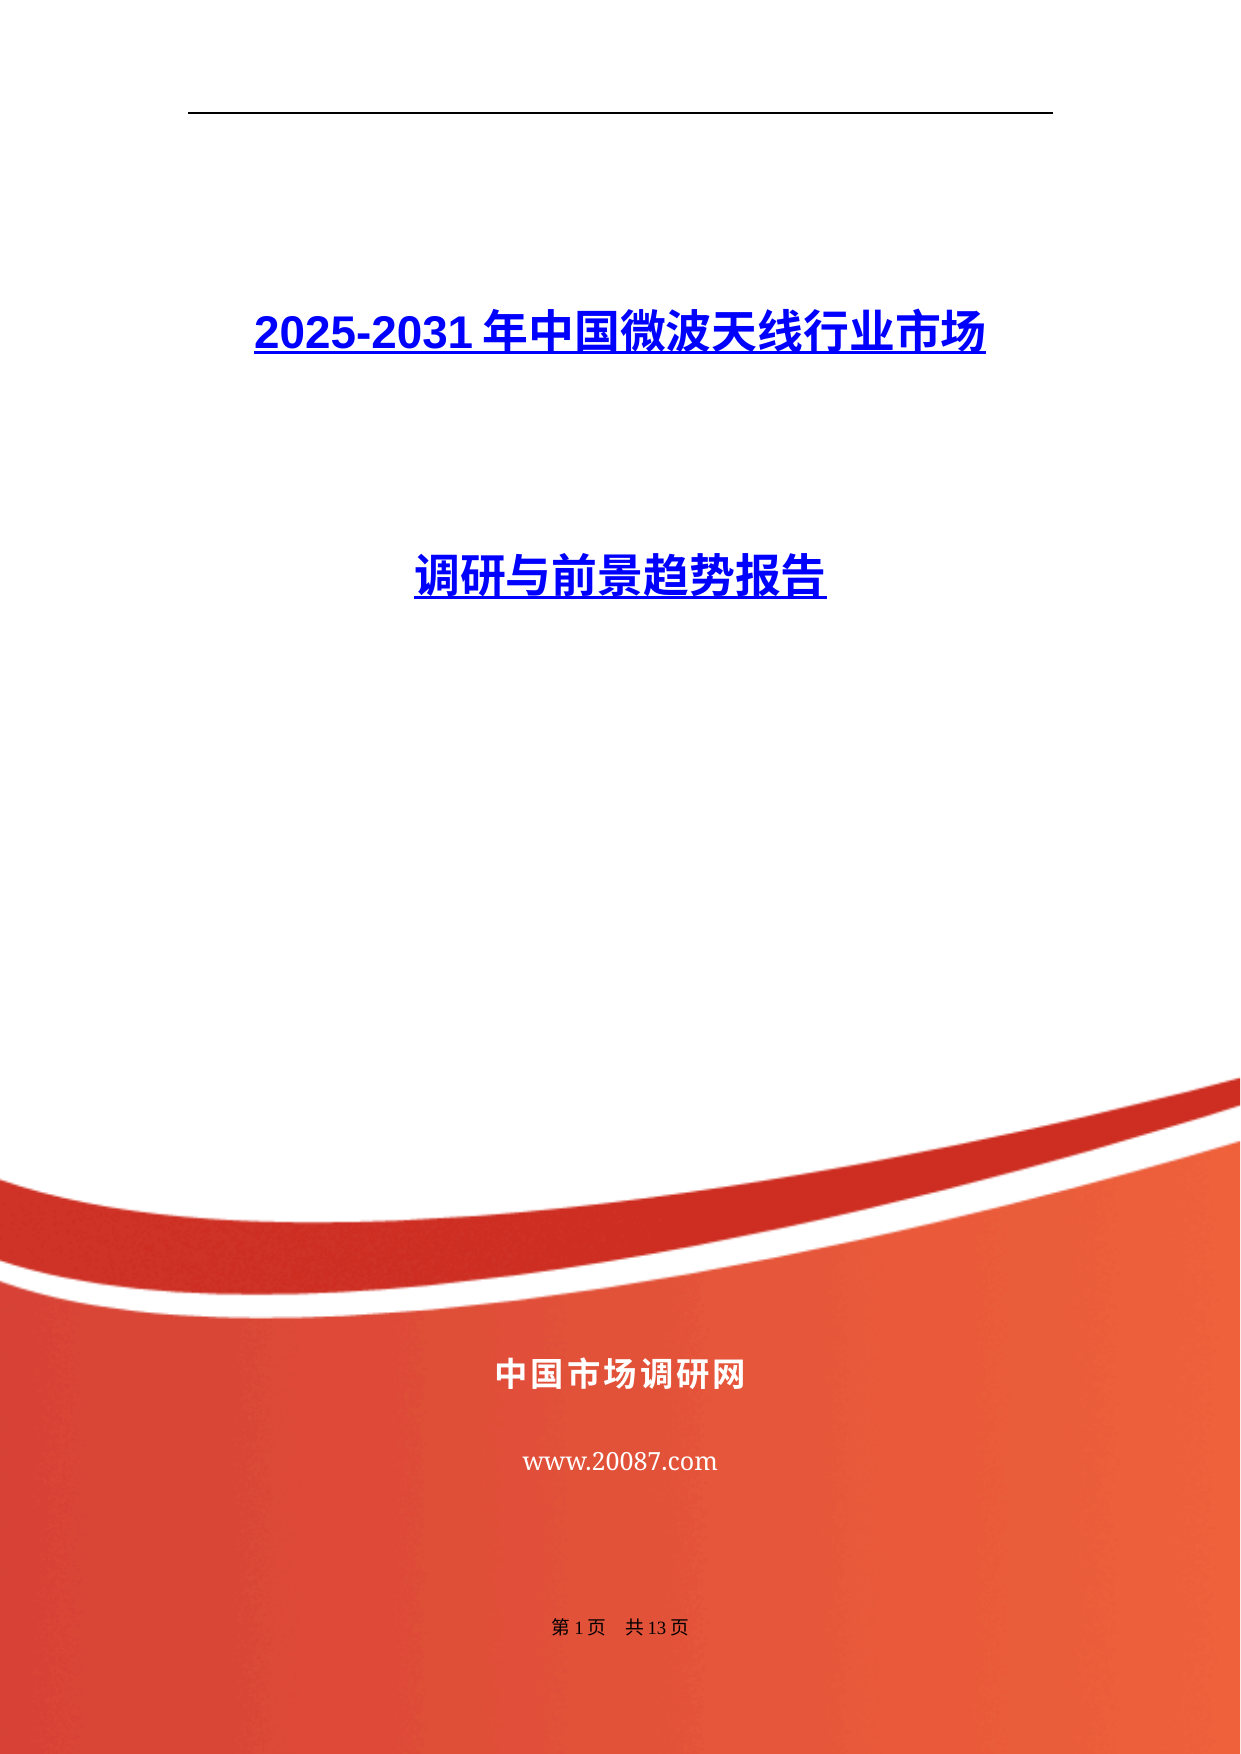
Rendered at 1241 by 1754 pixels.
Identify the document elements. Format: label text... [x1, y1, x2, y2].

picture [0, 1006, 1241, 1754]
table_header 2025-2031年中国微波天线行业市场调研与前景趋势报告 [188, 207, 1053, 773]
subtitle 中国市场调研网 [187, 1339, 1053, 1404]
text www.20087.com [187, 1428, 1053, 1493]
